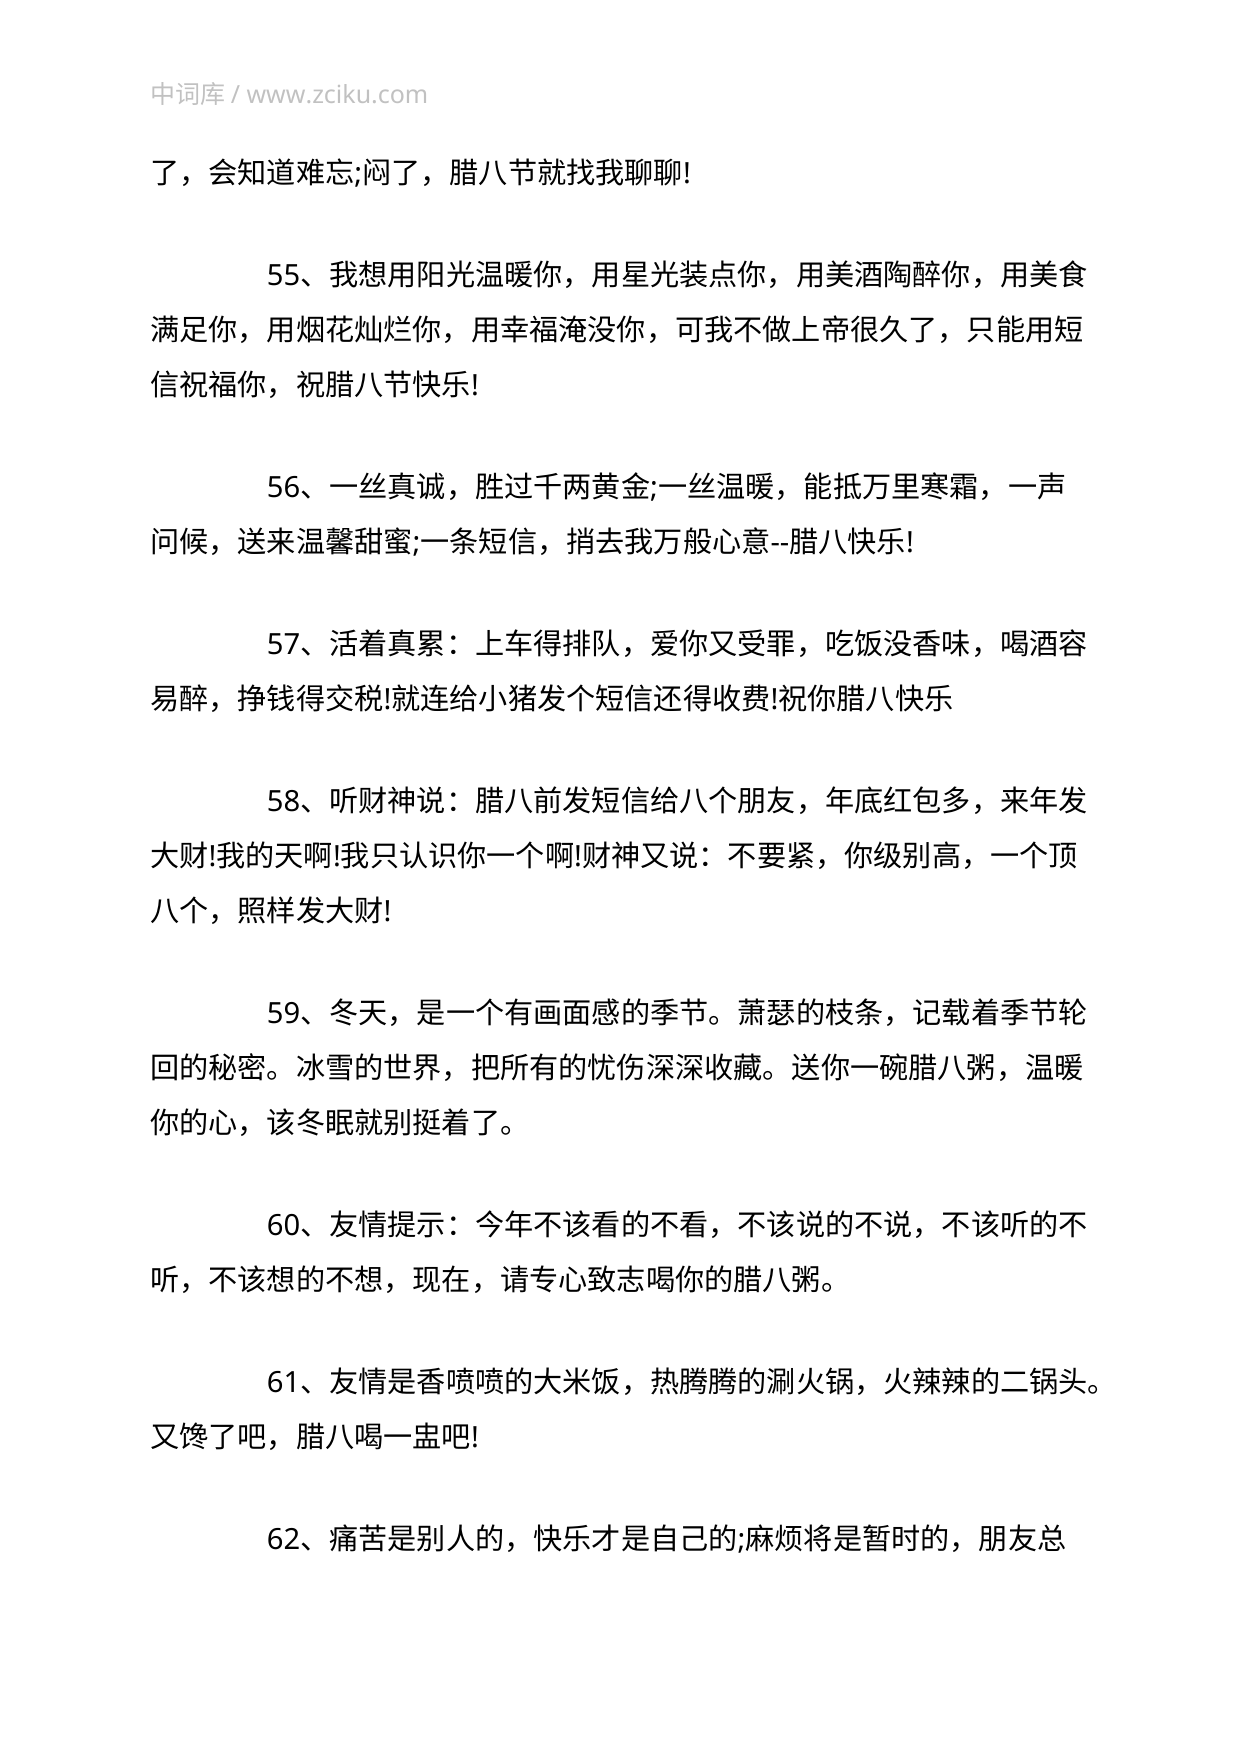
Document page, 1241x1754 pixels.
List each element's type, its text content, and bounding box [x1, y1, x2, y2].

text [150, 1515, 1090, 1558]
text 59、冬天，是一个有画面感的季节。萧瑟的枝条，记载着季节轮回的秘密。冰雪的世界，把所有的忧伤深深收藏。送你一碗腊八粥，温暖你的心，该冬眠就别挺着了。 [150, 990, 1090, 1142]
text 58、听财神说：腊八前发短信给八个朋友，年底红包多，来年发大财!我的天啊!我只认识你一个啊!财神又说：不要紧，你级别高，一个顶八个，照样发大财! [150, 778, 1090, 930]
text 60、友情提示：今年不该看的不看，不该说的不说，不该听的不听，不该想的不想，现在，请专心致志喝你的腊八粥。 [150, 1201, 1090, 1299]
text 55、我想用阳光温暖你，用星光装点你，用美酒陶醉你，用美食满足你，用烟花灿烂你，用幸福淹没你，可我不做上帝很久了，只能用短信祝福你，祝腊八节快乐! [150, 252, 1090, 404]
text 57、活着真累：上车得排队，爱你又受罪，吃饭没香味，喝酒容易醉，挣钱得交税!就连给小猪发个短信还得收费!祝你腊八快乐 [150, 621, 1090, 718]
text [150, 150, 1090, 192]
text 61、友情是香喷喷的大米饭，热腾腾的涮火锅，火辣辣的二锅头。又馋了吧，腊八喝一盅吧! [150, 1358, 1090, 1456]
text 56、一丝真诚，胜过千两黄金;一丝温暖，能抵万里寒霜，一声问候，送来温馨甜蜜;一条短信，捎去我万般心意--腊八快乐! [150, 464, 1090, 561]
